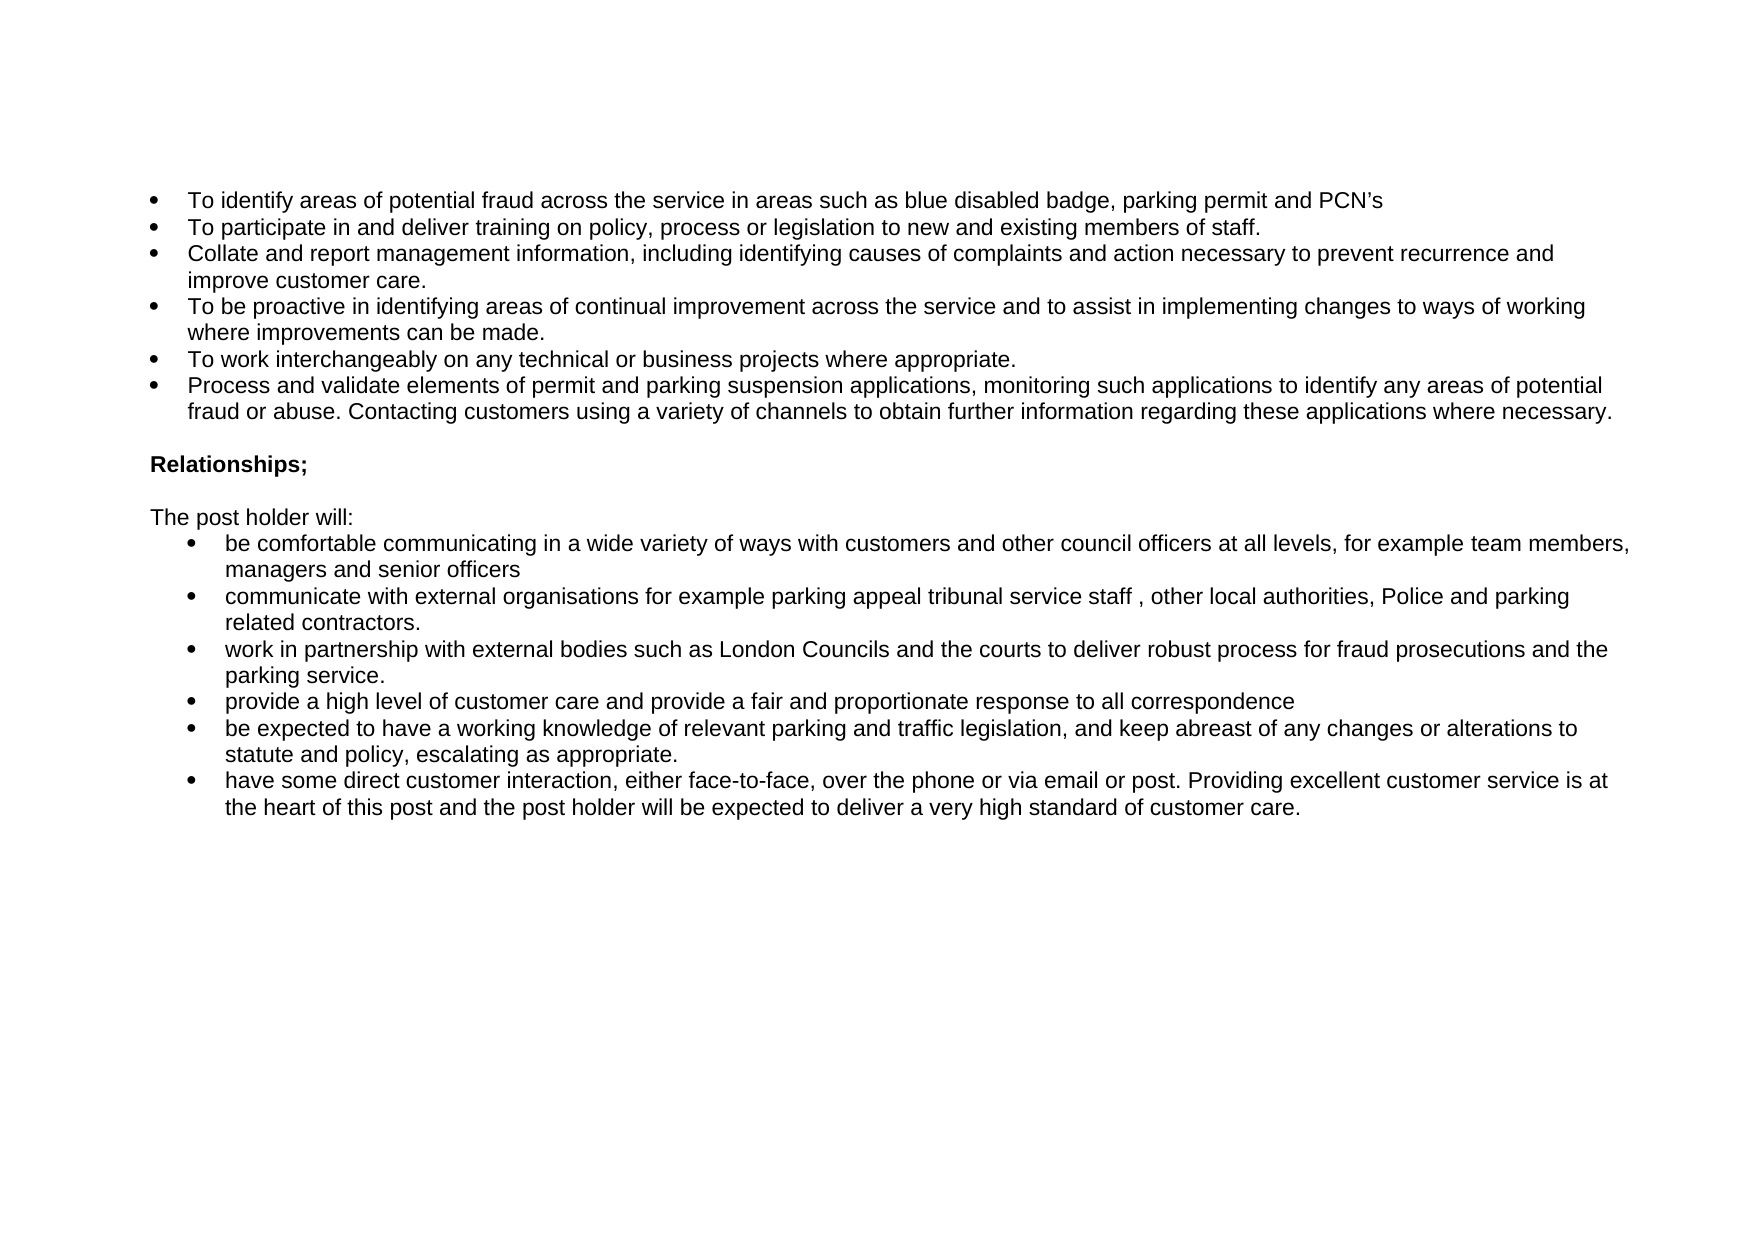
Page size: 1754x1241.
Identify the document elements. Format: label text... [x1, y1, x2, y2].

list To identify areas of potential fraud across the service in areas such as blue disabled badge, parking permit and PCN’s [150, 187, 1636, 214]
text Relationships; [150, 451, 1636, 477]
list have some direct customer interaction, either face-to-face, over the phone or via email or post. Providing excellent customer service is at the heart of this post and the post holder will be expected to deliver a very high standard of customer care. [187, 767, 1636, 820]
list be expected to have a working knowledge of relevant parking and traffic legislation, and keep abreast of any changes or alterations to statute and policy, escalating as appropriate. [187, 714, 1636, 767]
list be comfortable communicating in a wide variety of ways with customers and other council officers at all levels, for example team members, managers and senior officers [187, 530, 1636, 583]
list To work interchangeably on any technical or business projects where appropriate. [150, 346, 1636, 372]
list Process and validate elements of permit and parking suspension applications, monitoring such applications to identify any areas of potential fraud or abuse. Contacting customers using a variety of channels to obtain further information regarding these applications where necessary. [150, 372, 1636, 425]
list provide a high level of customer care and provide a fair and proportionate response to all correspondence [187, 688, 1636, 714]
list To be proactive in identifying areas of continual improvement across the service and to assist in implementing changes to ways of working where improvements can be made. [150, 293, 1636, 346]
text The post holder will: [150, 504, 1636, 530]
list To participate in and deliver training on policy, process or legislation to new and existing members of staff. [150, 214, 1636, 240]
list Collate and report management information, including identifying causes of complaints and action necessary to prevent recurrence and improve customer care. [150, 240, 1636, 293]
list communicate with external organisations for example parking appeal tribunal service staff , other local authorities, Police and parking related contractors. [187, 583, 1636, 636]
list work in partnership with external bodies such as London Councils and the courts to deliver robust process for fraud prosecutions and the parking service. [187, 636, 1636, 688]
